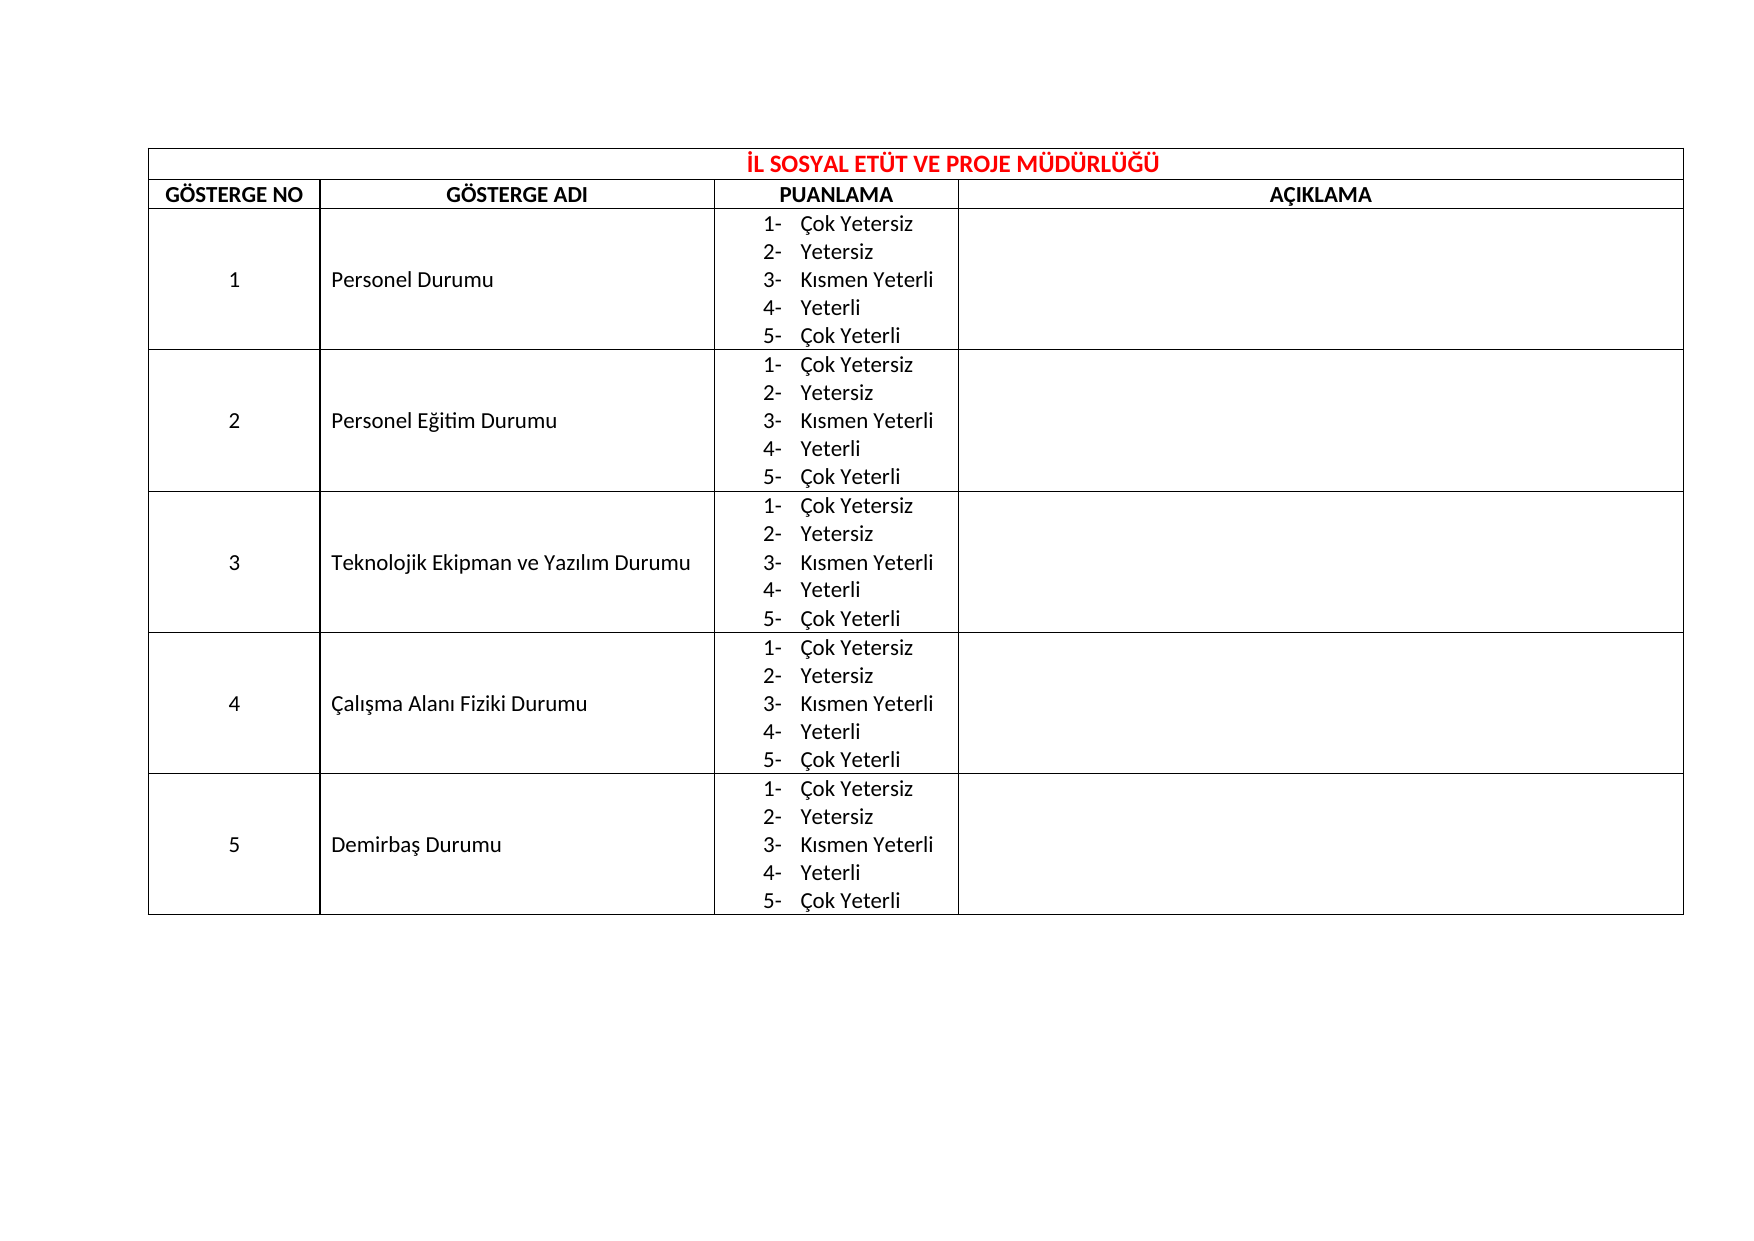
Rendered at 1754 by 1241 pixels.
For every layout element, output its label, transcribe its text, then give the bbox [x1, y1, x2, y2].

table_cell Çok Yetersiz Yetersiz Kısmen Yeterli Yeterli Çok Yeterli [715, 633, 958, 773]
table_cell [959, 209, 1683, 349]
table_cell Demirbaş Durumu [321, 774, 714, 914]
table_cell [959, 774, 1683, 914]
table_cell 4 [149, 633, 319, 773]
table_cell PUANLAMA [715, 180, 958, 208]
table_cell 1 [149, 209, 319, 349]
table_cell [715, 350, 958, 491]
table_cell GÖSTERGE ADI [321, 180, 714, 208]
table_header İL SOSYAL ETÜT VE PROJE MÜDÜRLÜĞÜ [149, 149, 1683, 179]
table_cell [959, 633, 1683, 773]
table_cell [715, 774, 958, 914]
table_cell AÇIKLAMA [959, 180, 1683, 208]
table_cell [959, 350, 1683, 491]
table_cell Çalışma Alanı Fiziki Durumu [321, 633, 714, 773]
table_cell 3 [149, 492, 319, 632]
table_cell 2 [149, 350, 319, 491]
table_cell GÖSTERGE NO [149, 180, 319, 208]
table_cell [959, 492, 1683, 632]
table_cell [715, 209, 958, 349]
table_cell Personel Durumu [321, 209, 714, 349]
table_cell 5 [149, 774, 319, 914]
table_cell Teknolojik Ekipman ve Yazılım Durumu [321, 492, 714, 632]
table_cell Personel Eğitim Durumu [321, 350, 714, 491]
table_cell Çok Yetersiz Yetersiz Kısmen Yeterli Yeterli Çok Yeterli [715, 492, 958, 632]
